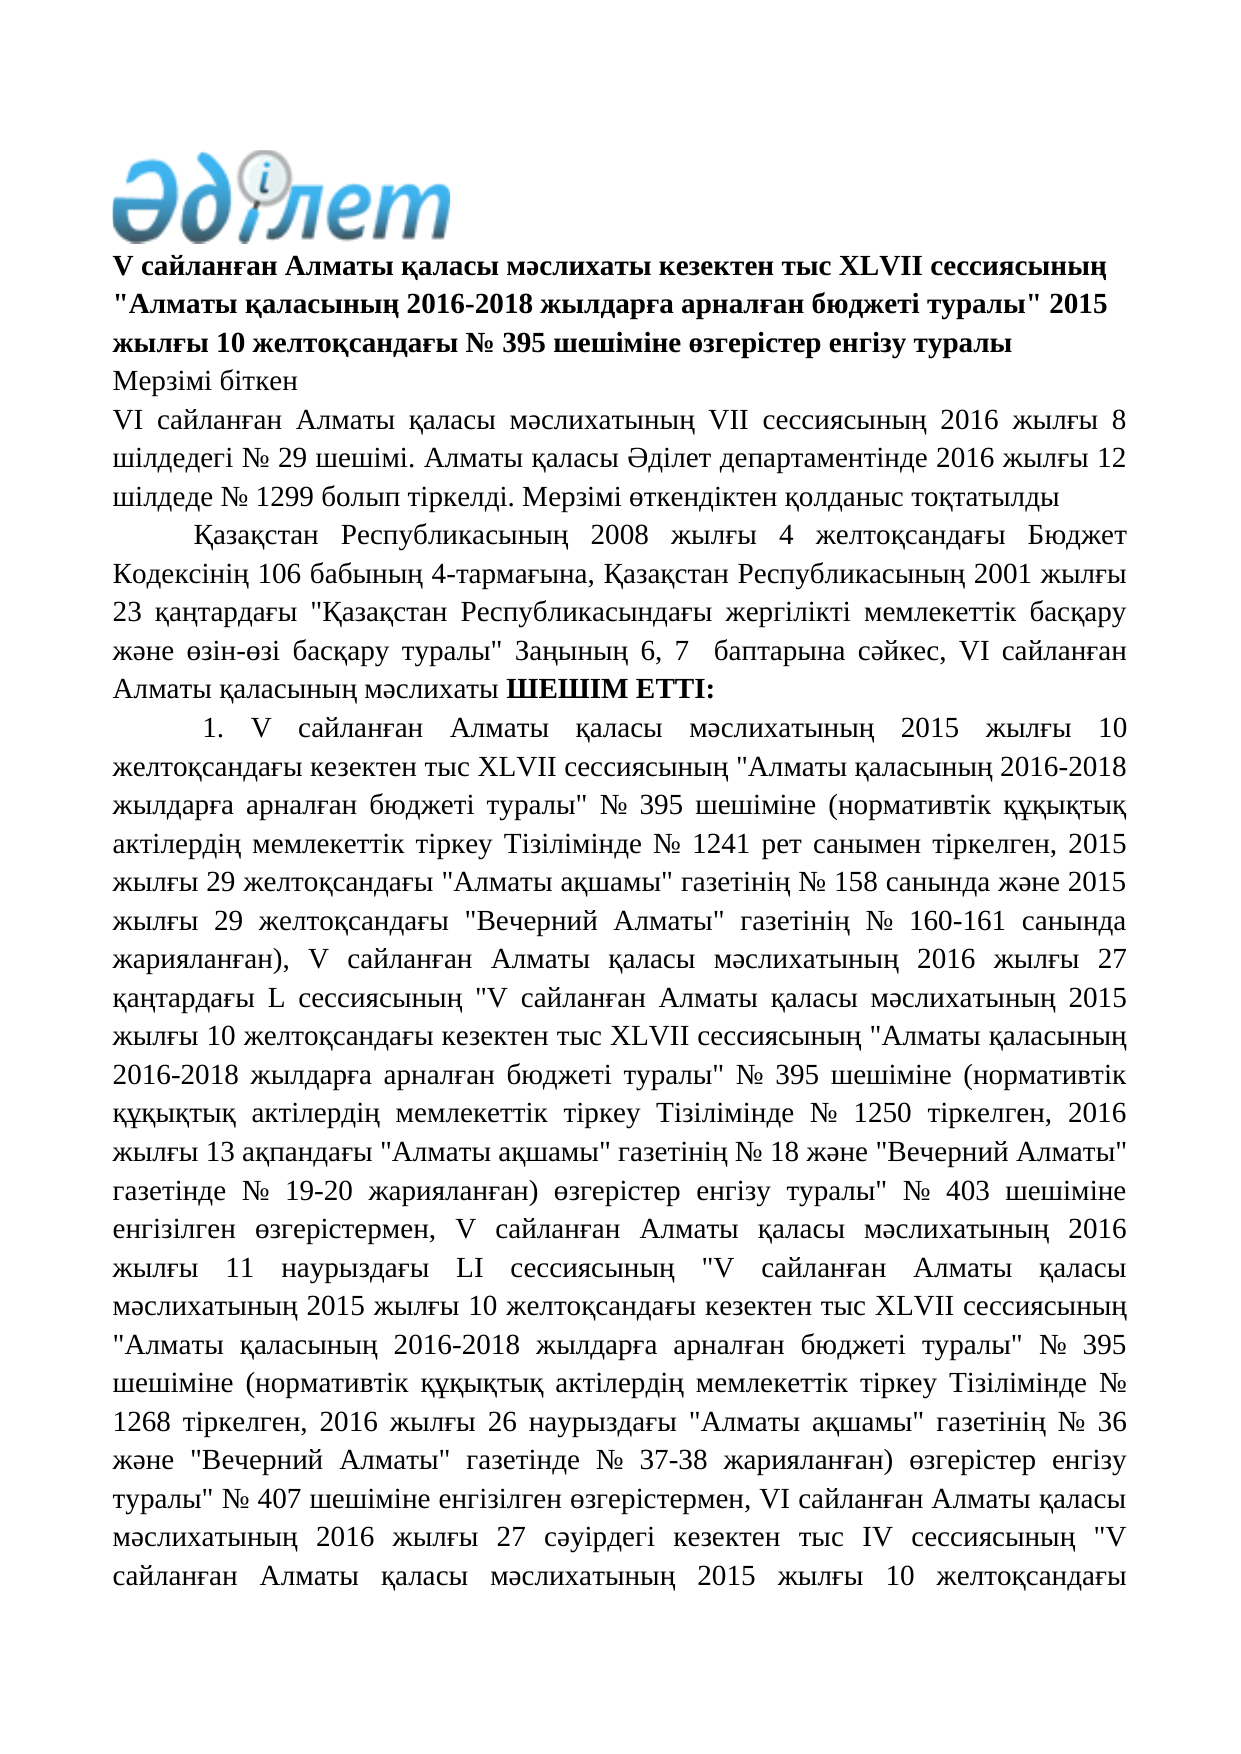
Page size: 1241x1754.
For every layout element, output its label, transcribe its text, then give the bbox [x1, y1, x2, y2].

text Қазақстан Республикасының 2008 жылғы 4 желтоқсандағы Бюджет Кодексінің 106 бабының 4-тармағына, Қазақстан Республикасының 2001 жылғы 23 қаңтардағы "Қазақстан Республикасындағы жергілікті мемлекеттік басқару және өзін-өзі басқару туралы" Заңының 6, 7 баптарына сәйкес, VI сайланған Алматы қаласының мәслихаты ШЕШІМ ЕТТІ: [112, 517, 1128, 705]
text V сайланған Алматы қаласы мәслихаты кезектен тыс XLVII сессиясының "Алматы қаласының 2016-2018 жылдарға арналған бюджеті туралы" 2015 жылғы 10 желтоқсандағы № 395 шешіміне өзгерістер енгізу туралы [112, 248, 1128, 358]
text VІ сайланған Алматы қаласы мәслихатының VII сессиясының 2016 жылғы 8 шілдедегі № 29 шешімі. Алматы қаласы Әділет департаментінде 2016 жылғы 12 шілдеде № 1299 болып тіркелді. Мерзімі өткендіктен қолданыс тоқтатылды [112, 402, 1128, 512]
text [112, 710, 1128, 1592]
text Мерзімі біткен [112, 363, 1128, 397]
picture [112, 150, 451, 244]
